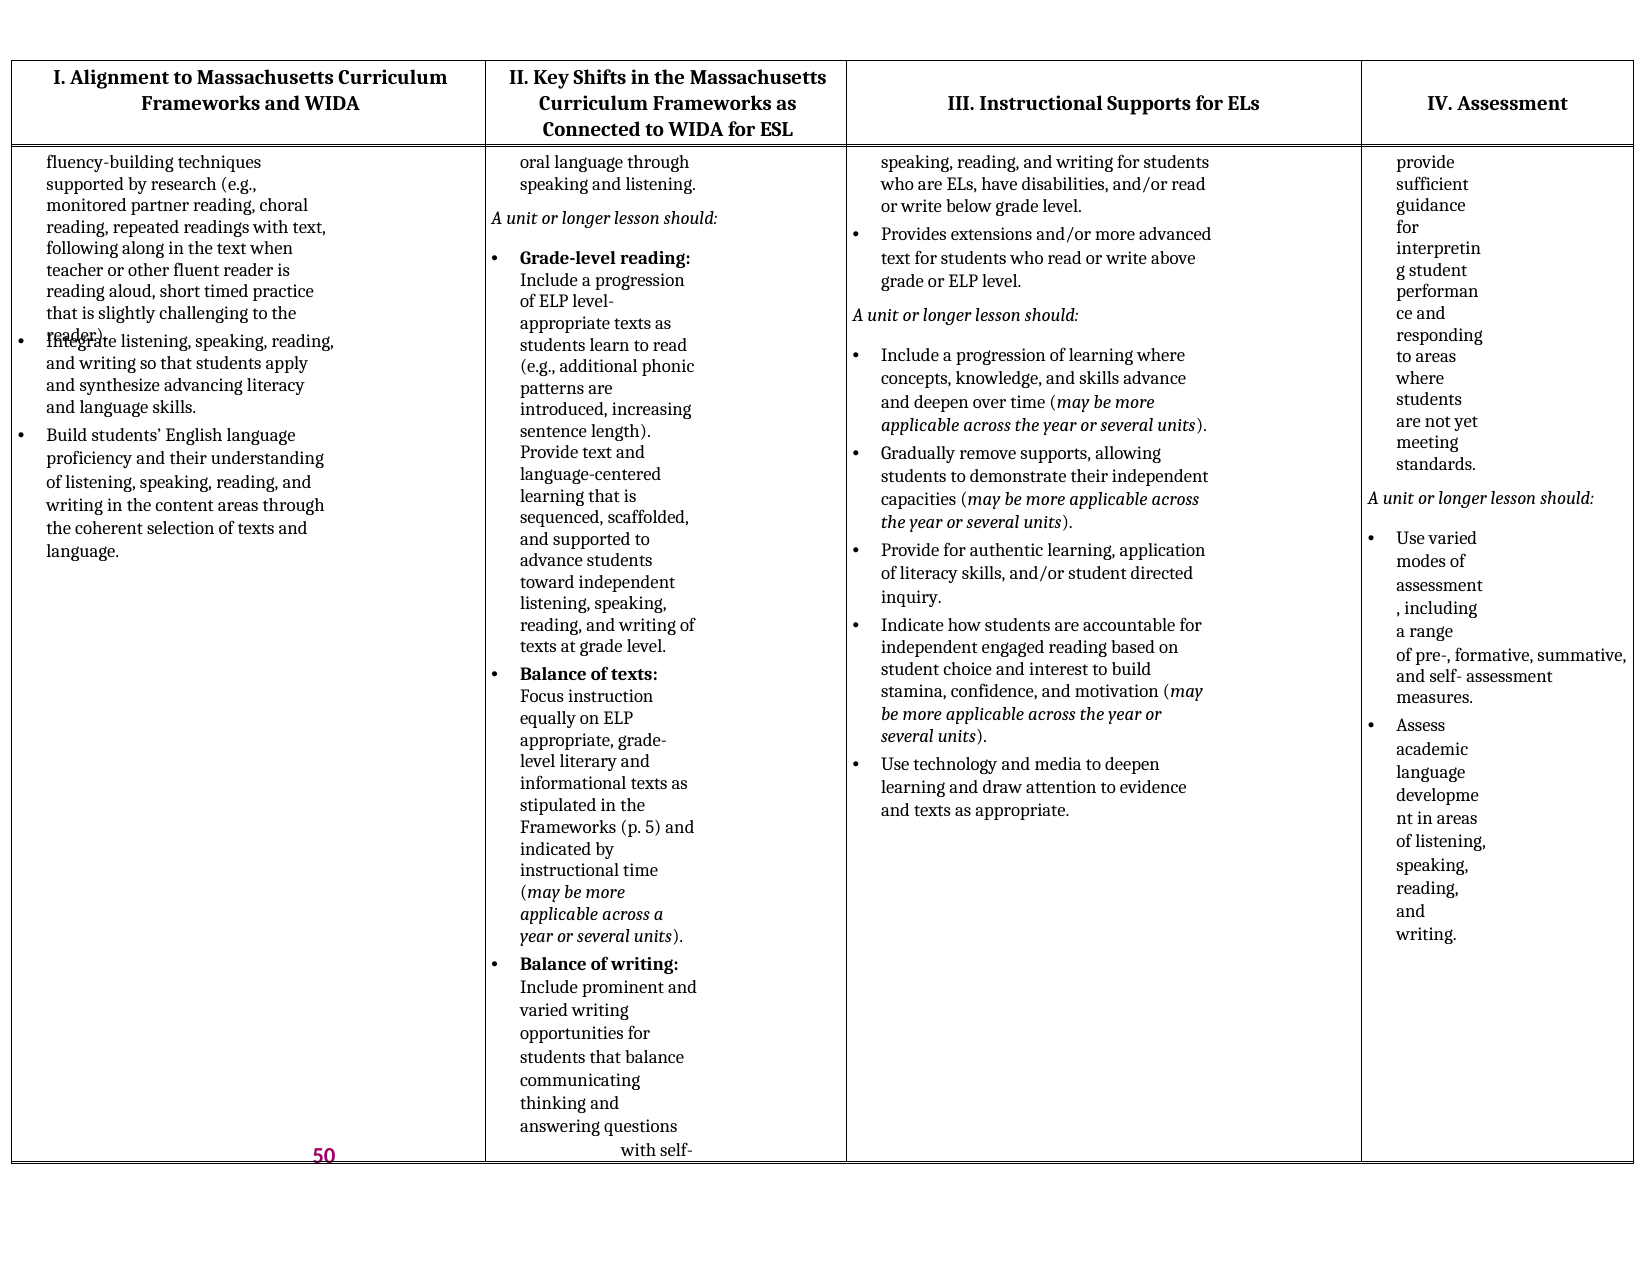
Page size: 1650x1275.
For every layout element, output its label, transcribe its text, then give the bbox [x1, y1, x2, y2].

table_header III. Instructional Supports for ELs [847, 61, 1361, 144]
table_header I. Alignment to Massachusetts Curriculum Frameworks and WIDA [12, 61, 485, 144]
table_header II. Key Shifts in the Massachusetts Curriculum Frameworks as Connected to WIDA for ESL [486, 61, 846, 144]
table_header IV. Assessment [1362, 61, 1633, 144]
